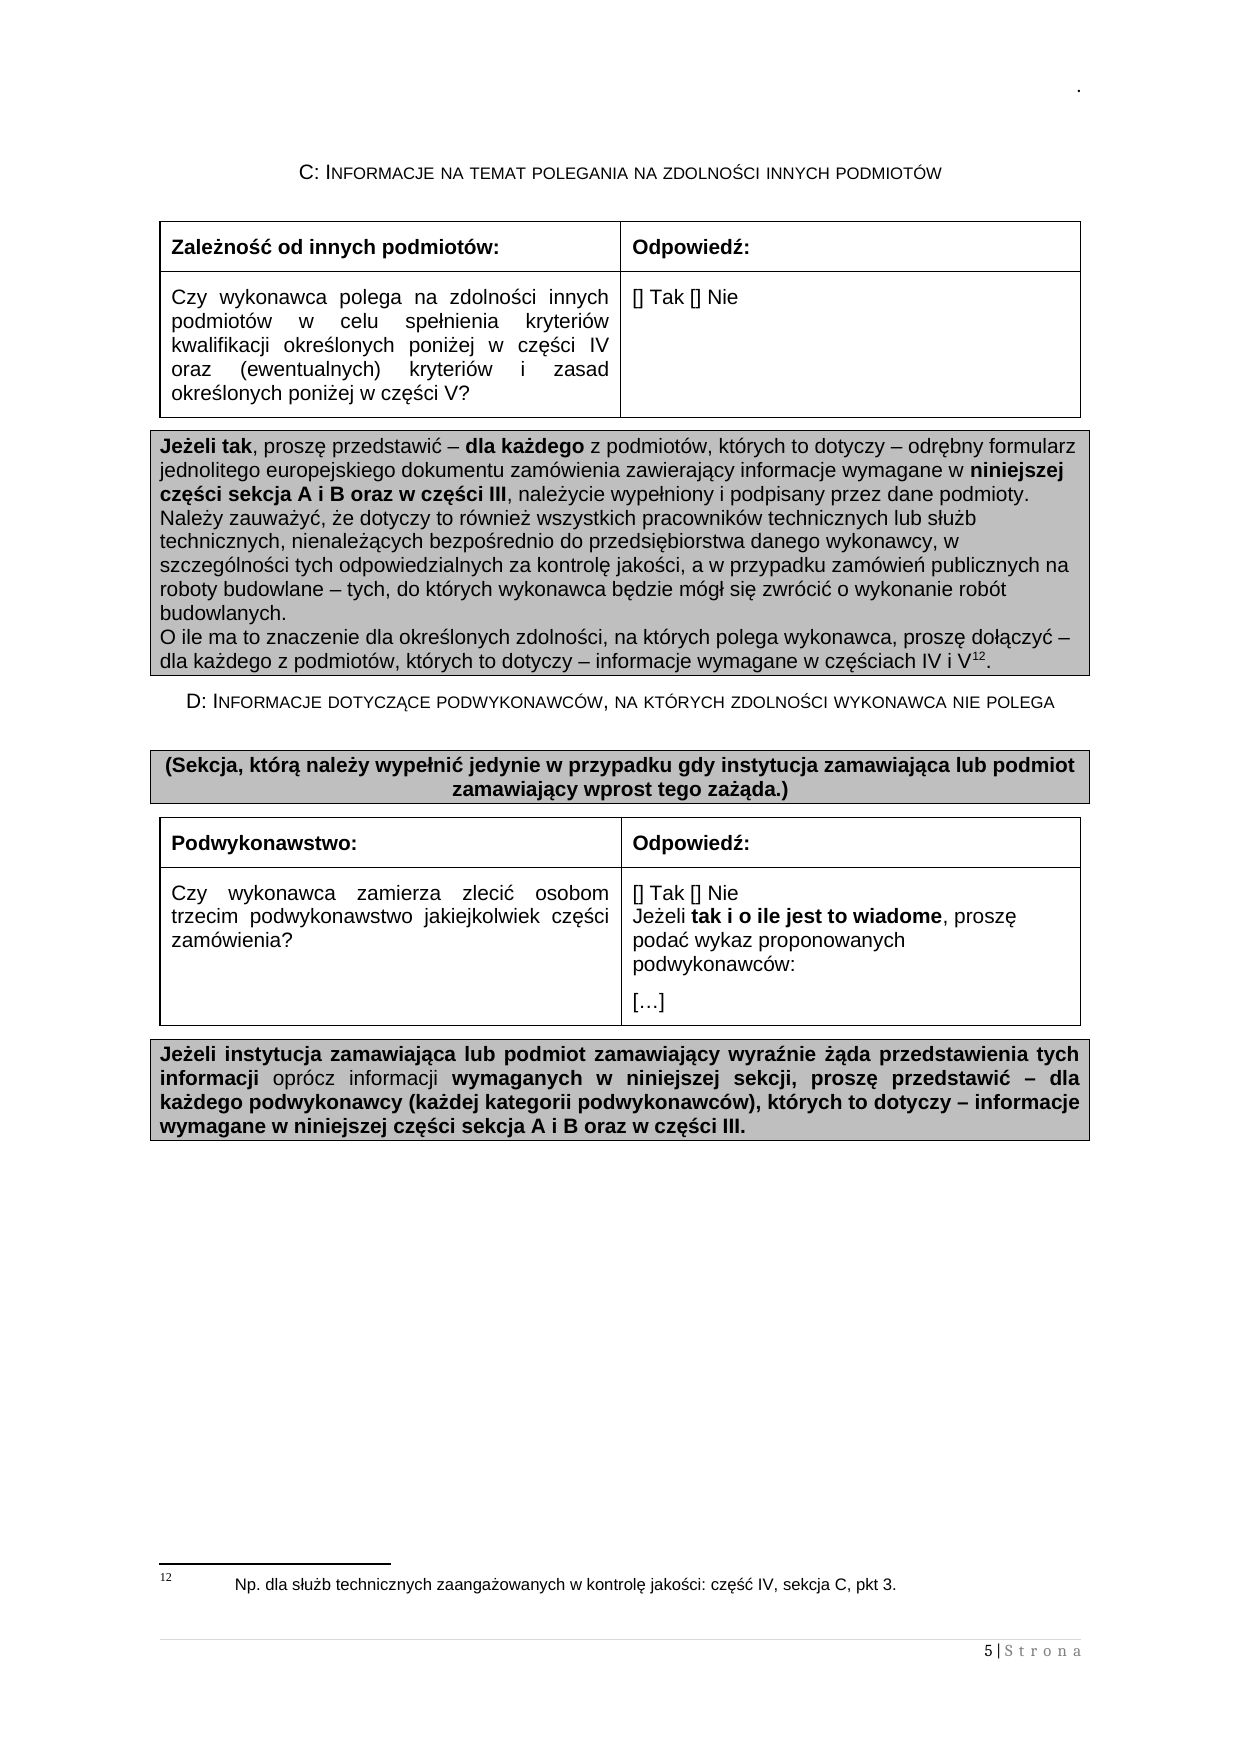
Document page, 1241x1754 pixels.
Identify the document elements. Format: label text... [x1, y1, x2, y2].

text Jeżeli instytucja zamawiająca lub podmiot zamawiający wyraźnie żąda przedstawienia tych informacji oprócz informacji wymaganych w niniejszej sekcji, proszę przedstawić – dla każdego podwykonawcy (każdej kategorii podwykonawców), których to dotyczy – informacje wymagane w niniejszej części sekcja A i B oraz w części III. [151, 1040, 1089, 1140]
text D: Informacje dotyczące podwykonawców, na których zdolności wykonawca nie polega [159, 689, 1081, 713]
text (Sekcja, którą należy wypełnić jedynie w przypadku gdy instytucja zamawiająca lub podmiot zamawiający wprost tego zażąda.) [151, 751, 1089, 803]
table_cell Czy wykonawca zamierza zlecić osobom trzecim podwykonawstwo jakiejkolwiek części zamówienia? [161, 868, 621, 1025]
table_header Odpowiedź: [621, 222, 1080, 271]
table_cell [] Tak [] Nie [621, 272, 1080, 417]
table_cell [] Tak [] Nie Jeżeli tak i o ile jest to wiadome, proszę podać wykaz proponowanych podwykonawców: […] [622, 868, 1080, 1025]
table_header Odpowiedź: [622, 818, 1080, 867]
table_cell Czy wykonawca polega na zdolności innych podmiotów w celu spełnienia kryteriów kwalifikacji określonych poniżej w części IV oraz (ewentualnych) kryteriów i zasad określonych poniżej w części V? [161, 272, 620, 417]
text C: Informacje na temat polegania na zdolności innych podmiotów [159, 159, 1081, 183]
text Jeżeli tak, proszę przedstawić – dla każdego z podmiotów, których to dotyczy – odrębny formularz jednolitego europejskiego dokumentu zamówienia zawierający informacje wymagane w niniejszej części sekcja A i B oraz w części III, należycie wypełniony i podpisany przez dane podmioty. Należy zauważyć, że dotyczy to również wszystkich pracowników technicznych lub służb technicznych, nienależących bezpośrednio do przedsiębiorstwa danego wykonawcy, w szczególności tych odpowiedzialnych za kontrolę jakości, a w przypadku zamówień publicznych na roboty budowlane – tych, do których wykonawca będzie mógł się zwrócić o wykonanie robót budowlanych. O ile ma to znaczenie dla określonych zdolności, na których polega wykonawca, proszę dołączyć – dla każdego z podmiotów, których to dotyczy – informacje wymagane w częściach IV i V. [151, 431, 1089, 675]
table_header Podwykonawstwo: [161, 818, 621, 867]
table_header Zależność od innych podmiotów: [161, 222, 620, 271]
